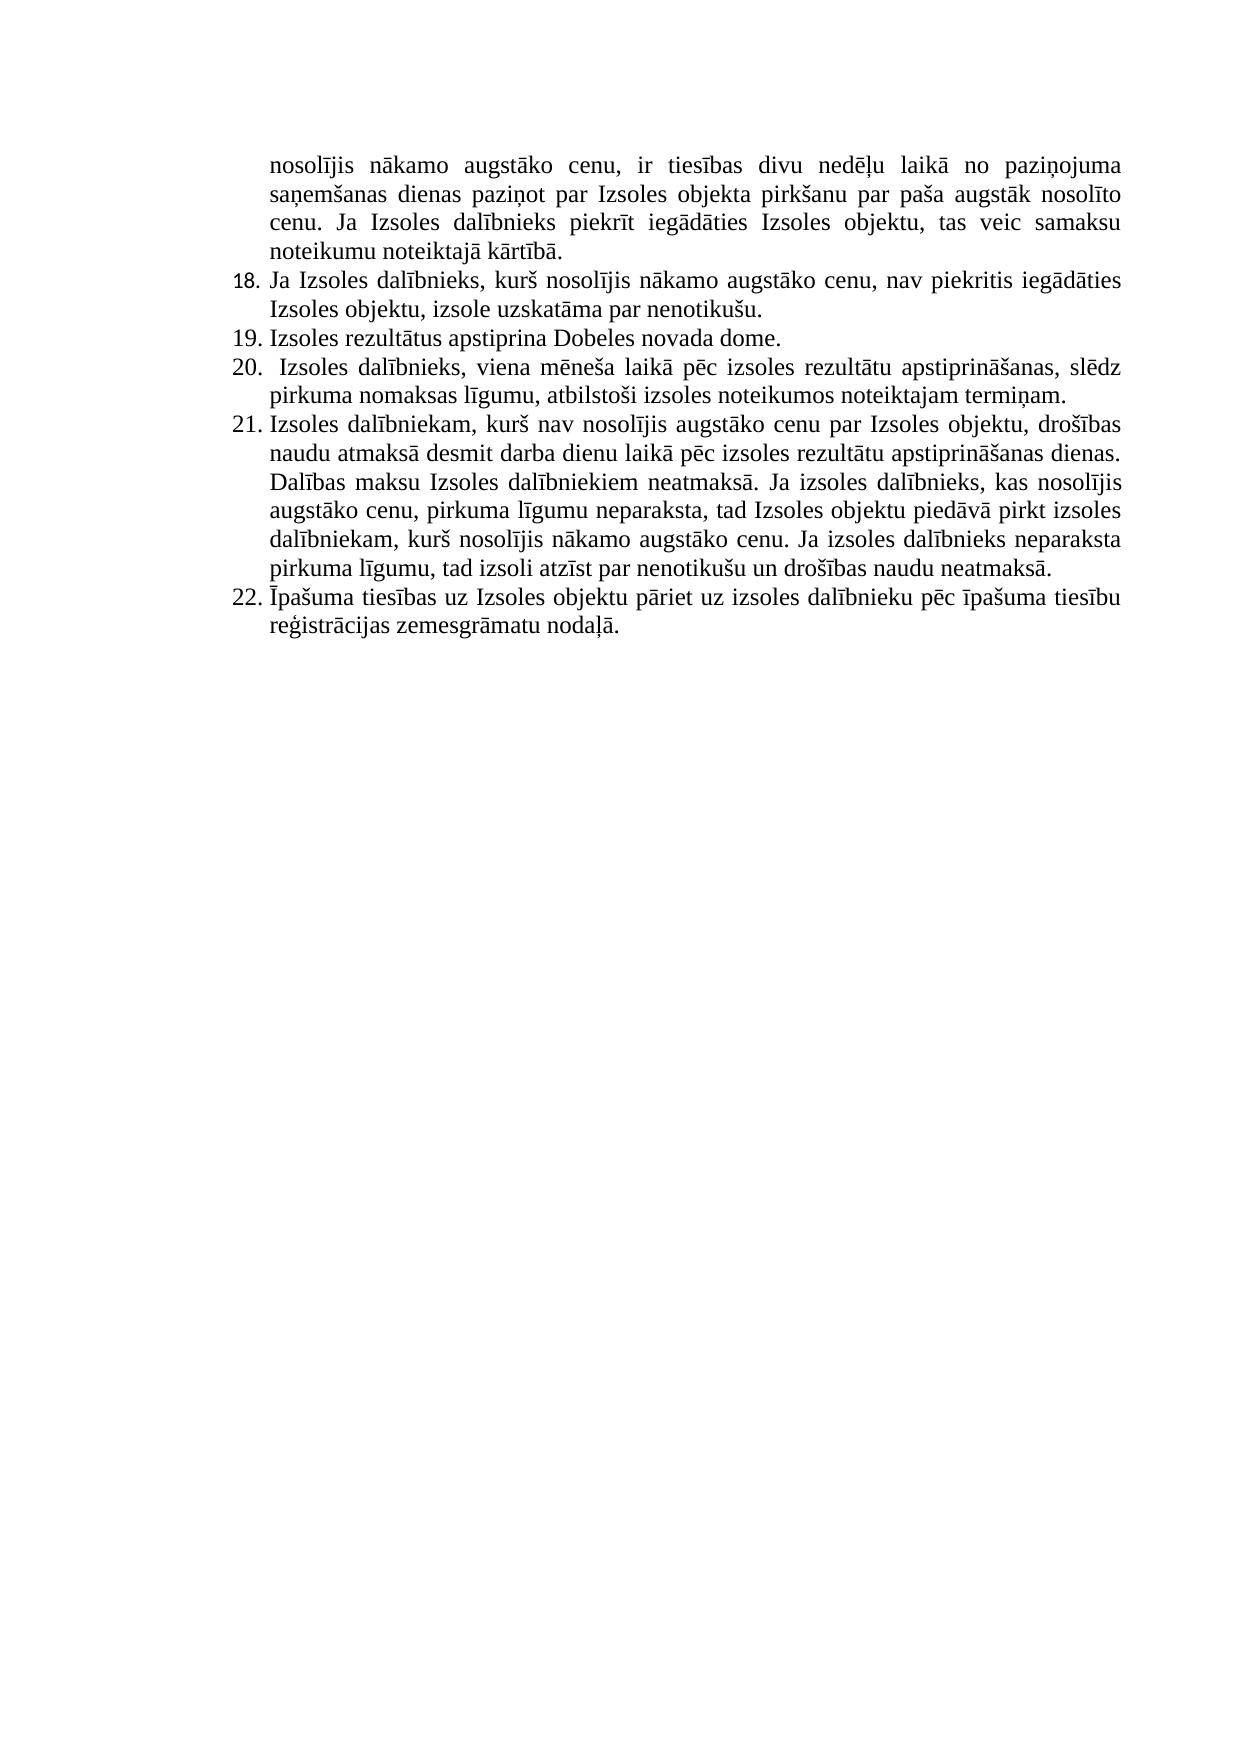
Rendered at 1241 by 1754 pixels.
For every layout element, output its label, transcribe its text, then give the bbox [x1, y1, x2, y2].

list Īpašuma tiesības uz Izsoles objektu pāriet uz izsoles dalībnieku pēc īpašuma tiesību reģistrācijas zemesgrāmatu nodaļā. [232, 582, 1122, 639]
list Ja Izsoles dalībnieks, kurš nosolījis nākamo augstāko cenu, nav piekritis iegādāties Izsoles objektu, izsole uzskatāma par nenotikušu. [232, 265, 1122, 323]
list Izsoles dalībnieks, viena mēneša laikā pēc izsoles rezultātu apstiprināšanas, slēdz pirkuma nomaksas līgumu, atbilstoši izsoles noteikumos noteiktajam termiņam. [232, 352, 1122, 409]
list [232, 150, 1122, 265]
list Izsoles dalībniekam, kurš nav nosolījis augstāko cenu par Izsoles objektu, drošības naudu atmaksā desmit darba dienu laikā pēc izsoles rezultātu apstiprināšanas dienas. Dalības maksu Izsoles dalībniekiem neatmaksā. Ja izsoles dalībnieks, kas nosolījis augstāko cenu, pirkuma līgumu neparaksta, tad Izsoles objektu piedāvā pirkt izsoles dalībniekam, kurš nosolījis nākamo augstāko cenu. Ja izsoles dalībnieks neparaksta pirkuma līgumu, tad izsoli atzīst par nenotikušu un drošības naudu neatmaksā. [232, 409, 1122, 582]
list Izsoles rezultātus apstiprina Dobeles novada dome. [232, 323, 1122, 352]
